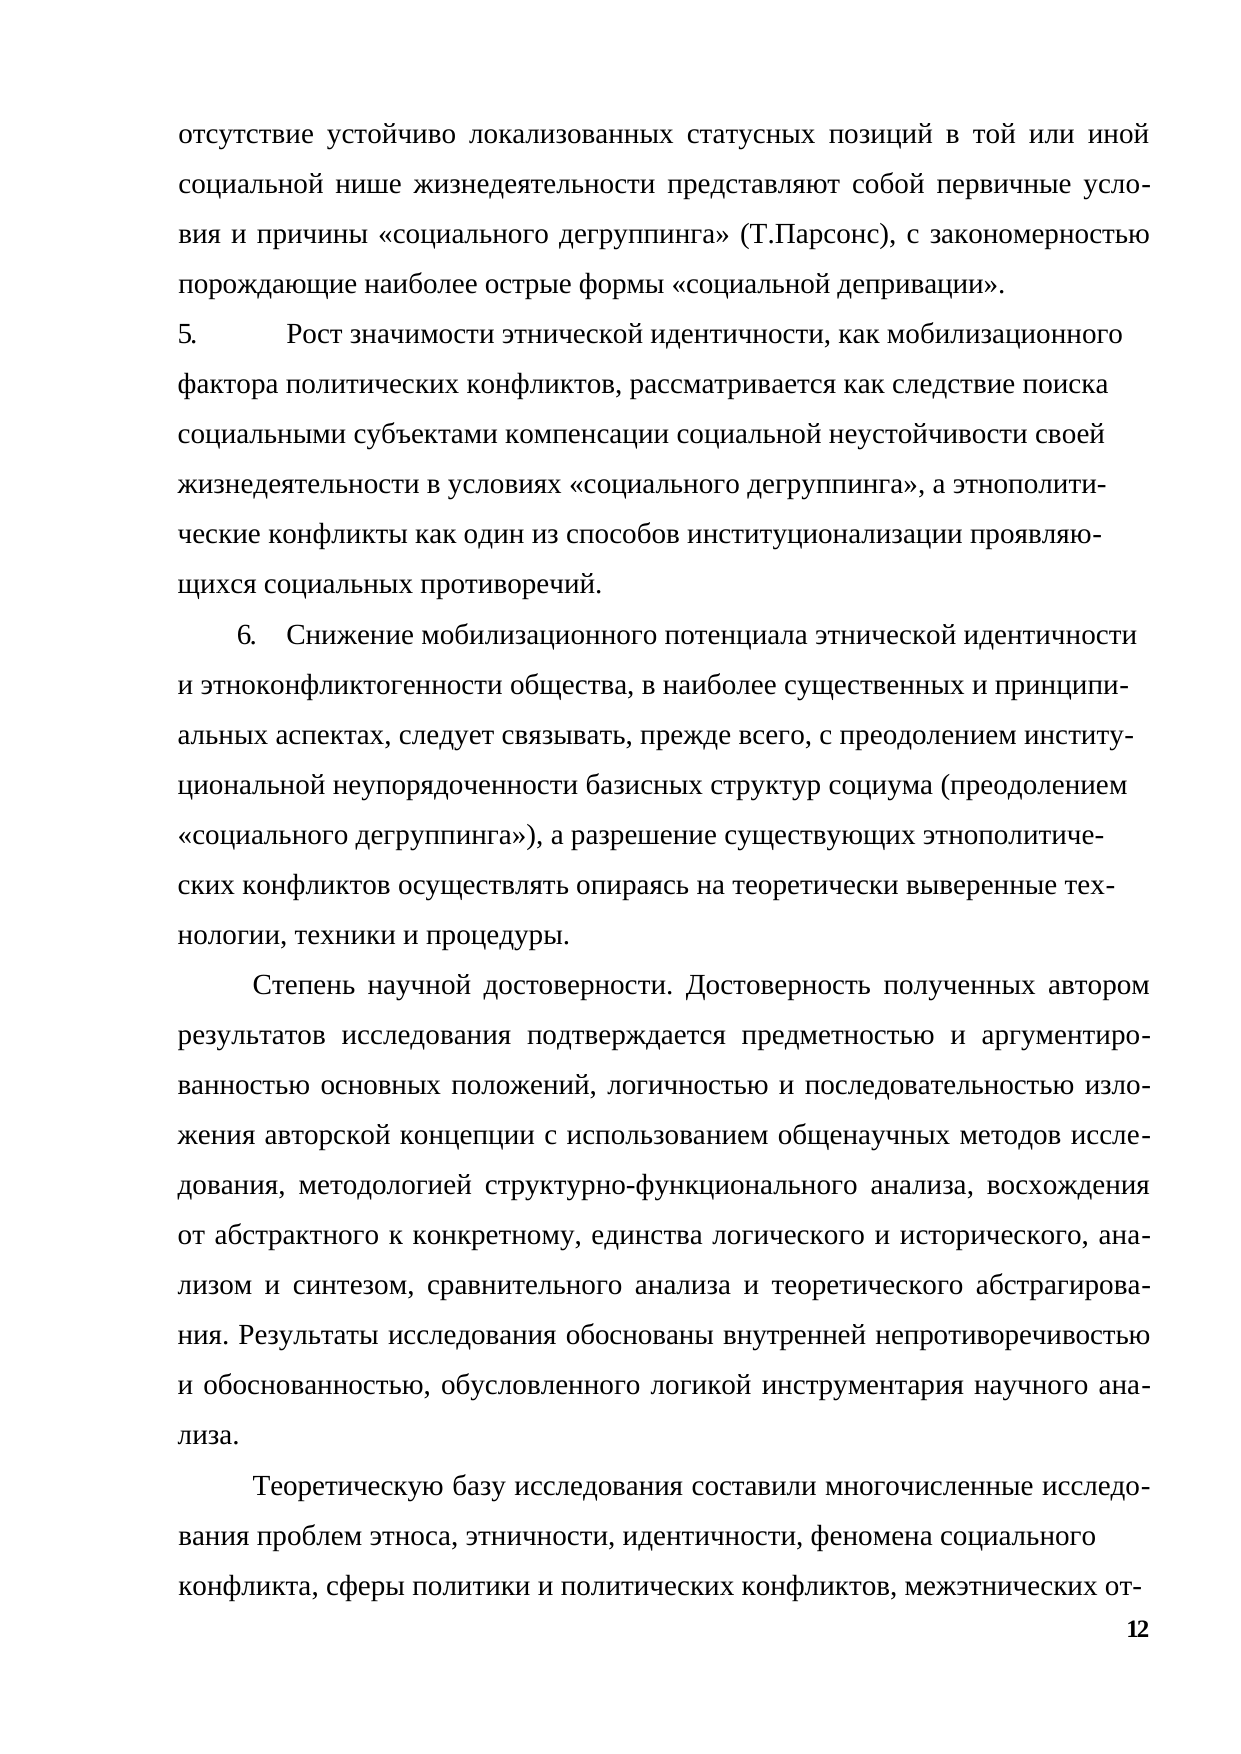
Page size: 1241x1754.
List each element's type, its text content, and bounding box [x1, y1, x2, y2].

text отсутствие устойчиво локализованных статусных позиций в той или иной социальной нише жизнедеятельности представляют собой первичные условия и причины «социального дегруппинга» (Т.Парсонс), с закономерностью порождающие наиболее острые формы «социальной депривации». [178, 103, 1151, 303]
text Степень научной достоверности. Достоверность полученных автором результатов исследования подтверждается предметностью и аргументированностью основных положений, логичностью и последовательностью изложения авторской концепции с использованием общенаучных методов исследования, методологией структурно-функционального анализа, восхождения от абстрактного к конкретному, единства логического и исторического, анализом и синтезом, сравнительного анализа и теоретического абстрагирования. Результаты исследования обоснованы внутренней непротиворечивостью и обоснованностью, обусловленного логикой инструментария научного анализа. [177, 955, 1151, 1455]
text конфликта, сферы политики и политических конфликтов, межэтнических от- [178, 1555, 1151, 1605]
text 12 [177, 1614, 1151, 1643]
list Снижение мобилизационного потенциала этнической идентичности и этноконфликтогенности общества, в наиболее существенных и принципиальных аспектах, следует связывать, прежде всего, с преодолением институциональной неупорядоченности базисных структур социума (преодолением «социального дегруппинга»), а разрешение существующих этнополитиче-ских конфликтов осуществлять опираясь на теоретически выверенные технологии, техники и процедуры. [177, 604, 1151, 954]
text Теоретическую базу исследования составили многочисленные исследования проблем этноса, этничности, идентичности, феномена социального [178, 1455, 1150, 1555]
list Рост значимости этнической идентичности, как мобилизационного фактора политических конфликтов, рассматривается как следствие поиска социальными субъектами компенсации социальной неустойчивости своей жизнедеятельности в условиях «социального дегруппинга», а этнополити-ческие конфликты как один из способов институционализации проявляющихся социальных противоречий. [177, 304, 1151, 604]
